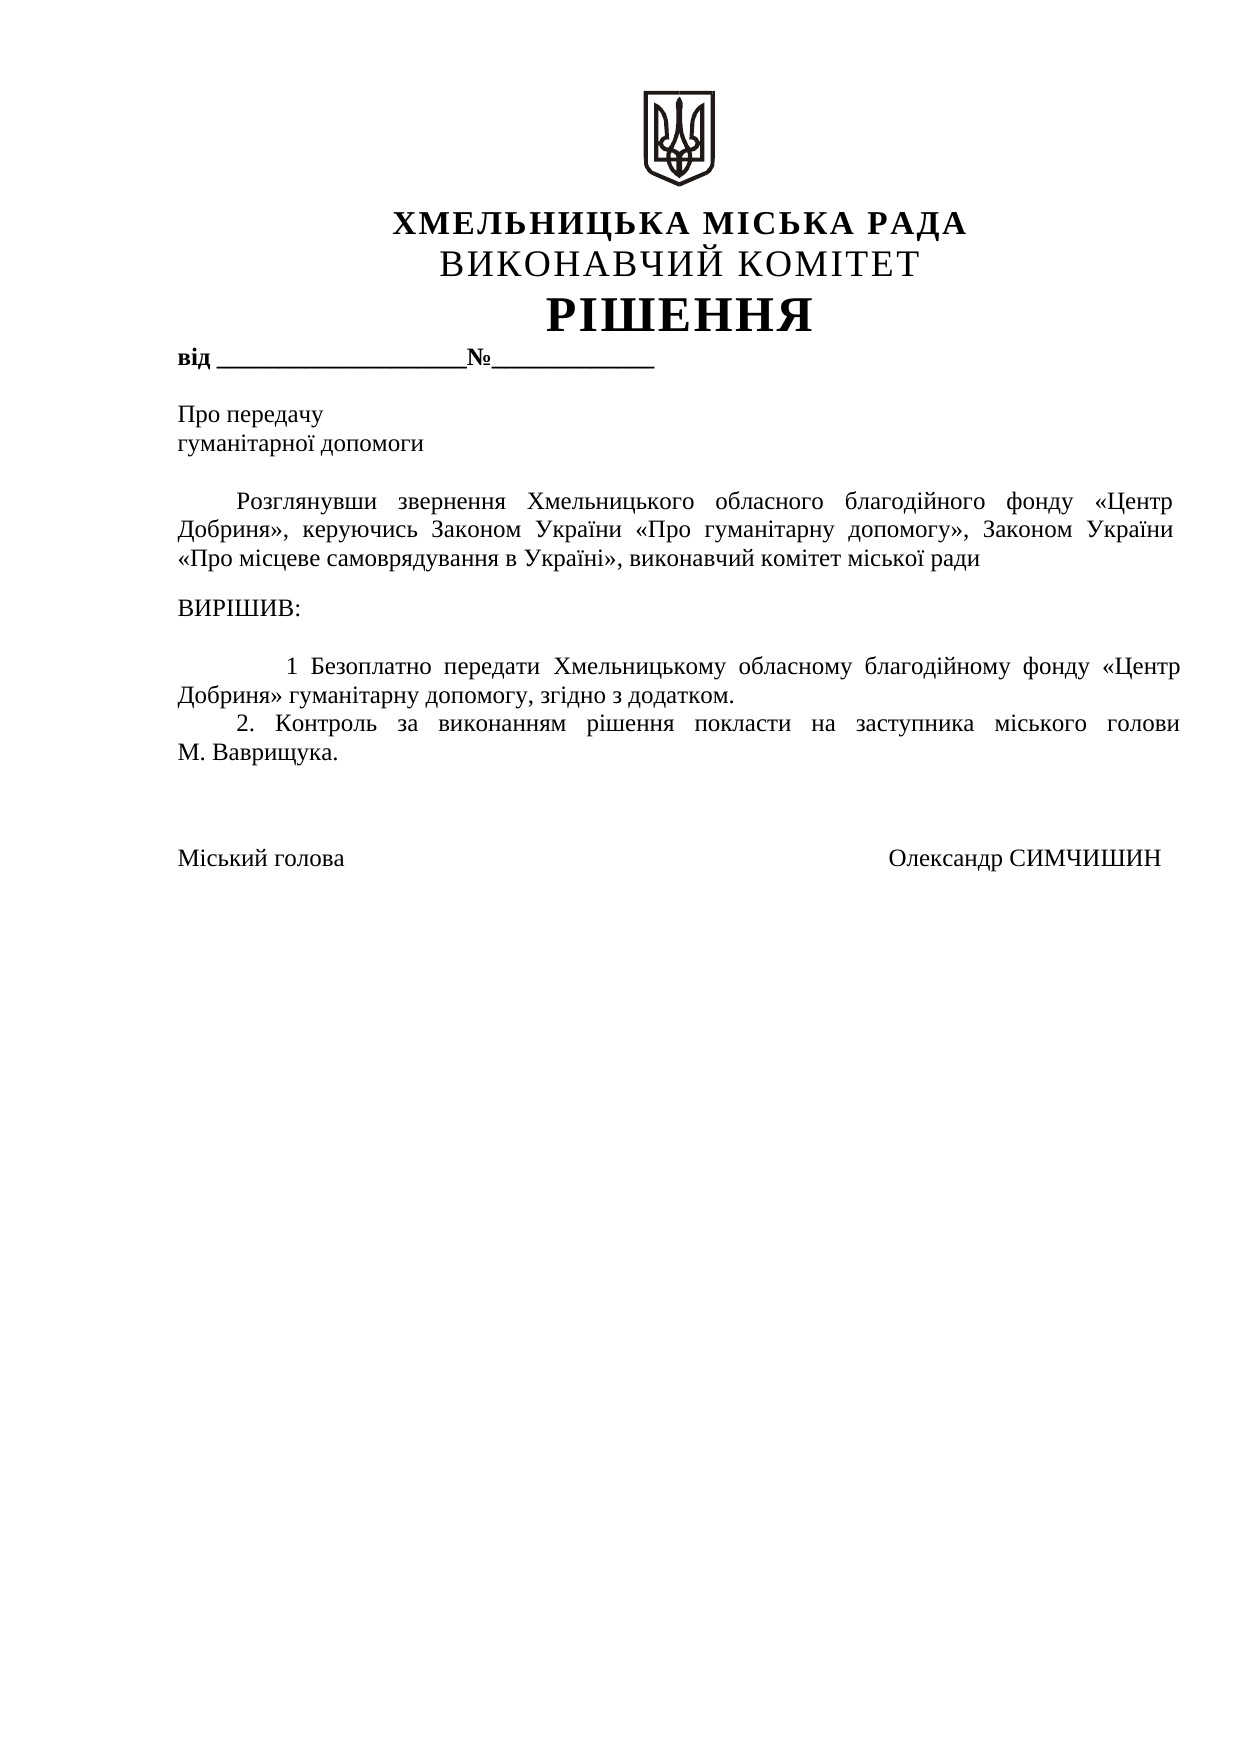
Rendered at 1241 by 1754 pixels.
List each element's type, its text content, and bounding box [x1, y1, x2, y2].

text Міський голова Олександр СИМЧИШИН [177, 843, 1181, 872]
text ХМЕЛЬНИЦЬКА МІСЬКА РАДА [177, 203, 1181, 241]
text 2. Контроль за виконанням рішення покласти на заступника міського голови М. Ваврищука. [177, 708, 1181, 766]
text Про передачу [177, 399, 605, 428]
text гуманітарної допомоги [177, 428, 605, 457]
text ВИРІШИВ: [177, 593, 1181, 622]
text 1 Безоплатно передати Хмельницькому обласному благодійному фонду «Центр Добриня» гуманітарну допомогу, згідно з додатком. [177, 651, 1181, 708]
text від ____________________№_____________ [177, 342, 1181, 371]
text Розглянувши звернення Хмельницького обласного благодійного фонду «Центр Добриня», керуючись Законом України «Про гуманітарну допомогу», Законом України «Про місцеве самоврядування в Україні», виконавчий комітет міської ради [177, 486, 1174, 572]
text РІШЕННЯ [177, 284, 1181, 342]
text ВИКОНАВЧИЙ КОМІТЕТ [177, 241, 1181, 284]
